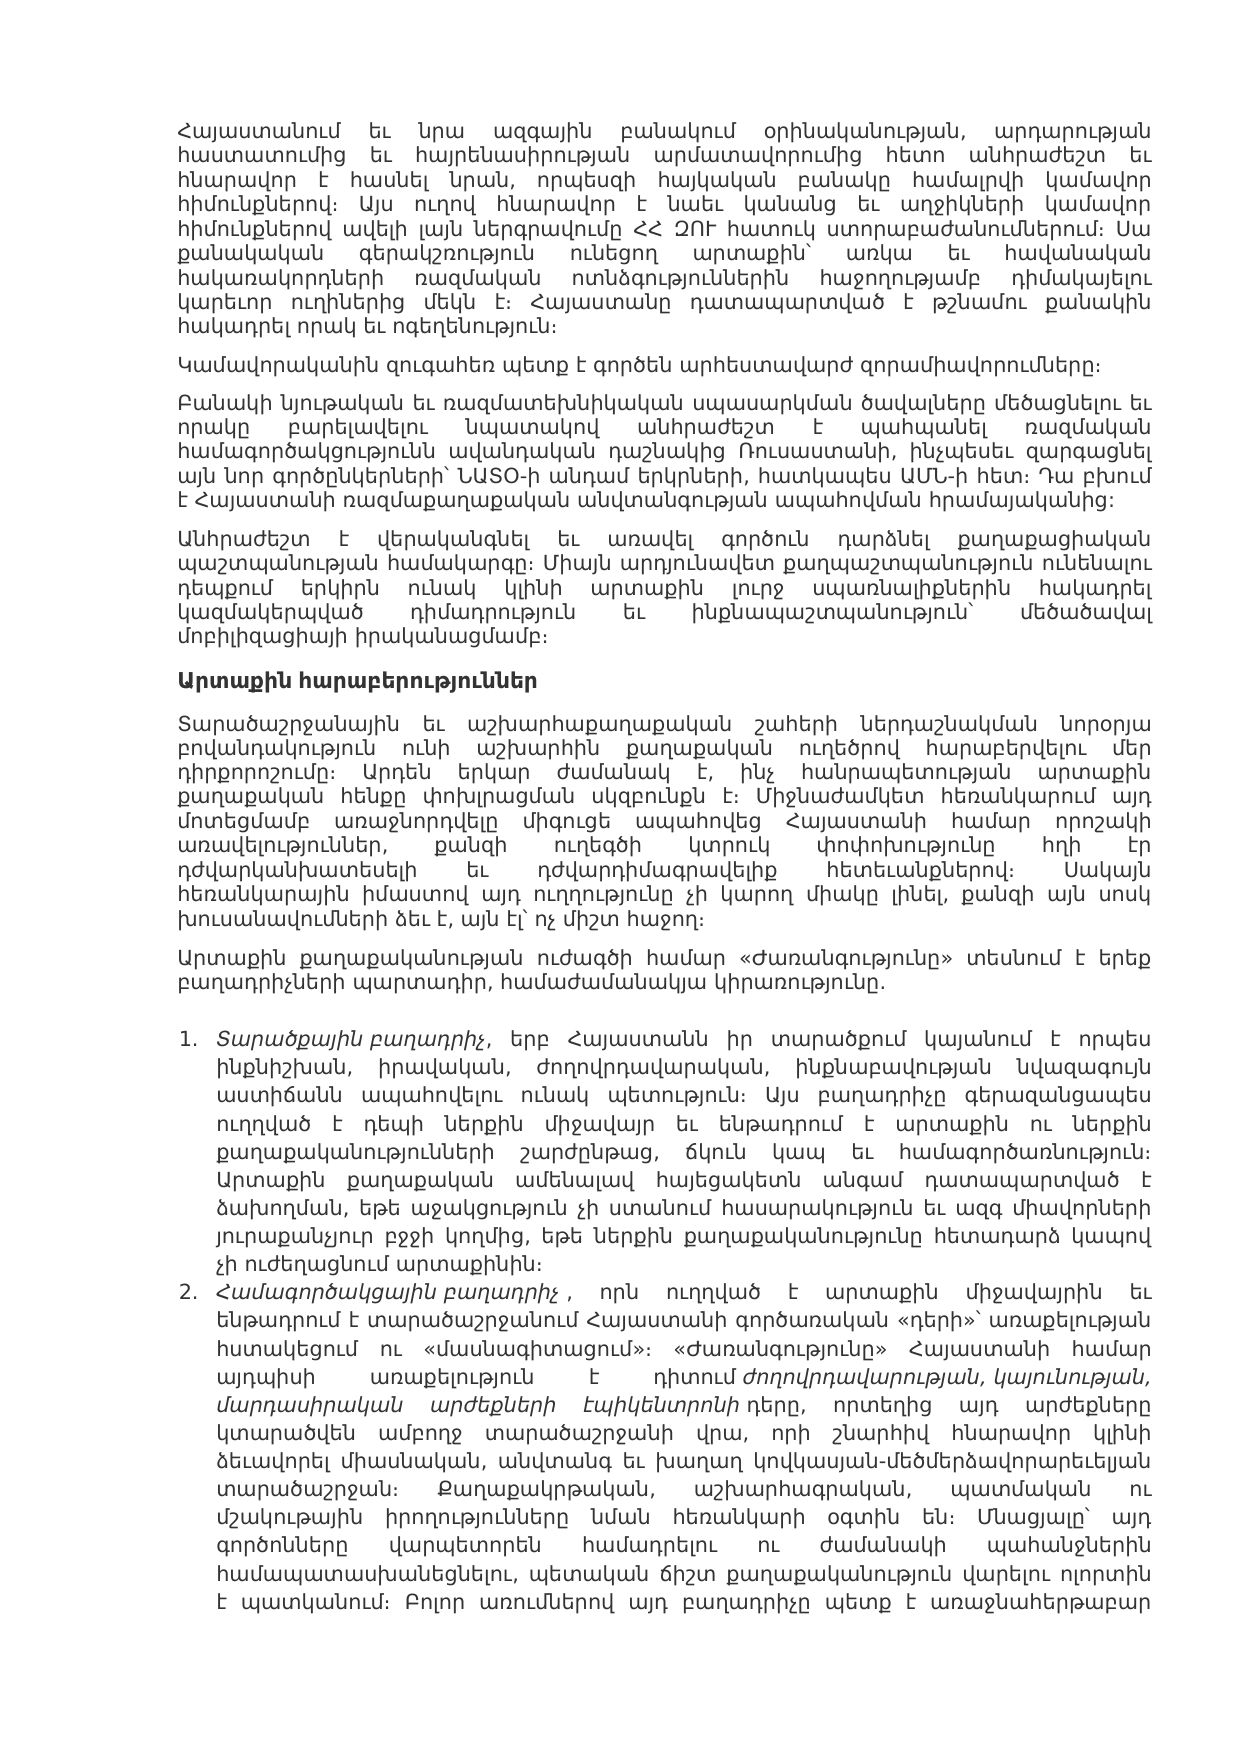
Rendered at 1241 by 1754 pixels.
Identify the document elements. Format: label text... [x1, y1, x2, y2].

text Արտաքին քաղաքականության ուժագծի համար «Ժառանգությունը» տեսնում է երեք բաղադրիչների պարտադիր, համաժամանակյա կիրառությունը. [177, 945, 1152, 994]
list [178, 1277, 1152, 1614]
text Կամավորականին զուգահեռ պետք է գործեն արհեստավարժ զորամիավորումները։ [177, 353, 1152, 377]
text Հայաստանում եւ նրա ազգային բանակում օրինականության, արդարության հաստատումից եւ հայրենասիրության արմատավորումից հետո անհրաժեշտ եւ հնարավոր է հասնել նրան, որպեսզի հայկական բանակը համալրվի կամավոր հիմունքներով։ Այս ուղով հնարավոր է նաեւ կանանց եւ աղջիկների կամավոր հիմունքներով ավելի լայն ներգրավումը ՀՀ ԶՈՒ հատուկ ստորաբաժանումներում։ Սա քանակական գերակշռություն ունեցող արտաքին՝ առկա եւ հավանական հակառակորդների ռազմական ոտնձգություններին հաջողությամբ դիմակայելու կարեւոր ուղիներից մեկն է։ Հայաստանը դատապարտված է թշնամու քանակին հակադրել որակ եւ ոգեղենություն։ [177, 118, 1152, 339]
text Արտաքին հարաբերություններ [177, 667, 1152, 693]
text Բանակի նյութական եւ ռազմատեխնիկական սպասարկման ծավալները մեծացնելու եւ որակը բարելավելու նպատակով անհրաժեշտ է պահպանել ռազմական համագործակցությունն ավանդական դաշնակից Ռուսաստանի, ինչպեսեւ զարգացնել այն նոր գործընկերների՝ ՆԱՏՕ-ի անդամ երկրների, հատկապես ԱՄՆ-ի հետ։ Դա բխում է Հայաստանի ռազմաքաղաքական անվտանգության ապահովման հրամայականից: [177, 391, 1152, 513]
text Տարածաշրջանային եւ աշխարհաքաղաքական շահերի ներդաշնակման նորօրյա բովանդակություն ունի աշխարհին քաղաքական ուղեծրով հարաբերվելու մեր դիրքորոշումը։ Արդեն երկար ժամանակ է, ինչ հանրապետության արտաքին քաղաքական հենքը փոխլրացման սկզբունքն է։ Միջնաժամկետ հեռանկարում այդ մոտեցմամբ առաջնորդվելը միգուցե ապահովեց Հայաստանի համար որոշակի առավելություններ, քանզի ուղեգծի կտրուկ փոփոխությունը հղի էր դժվարկանխատեսելի եւ դժվարդիմագրավելիք հետեւանքներով։ Սակայն հեռանկարային իմաստով այդ ուղղությունը չի կարող միակը լինել, քանզի այն սոսկ խուսանավումների ձեւ է, այն էլ՝ ոչ միշտ հաջող։ [177, 711, 1152, 931]
text Անհրաժեշտ է վերականգնել եւ առավել գործուն դարձնել քաղաքացիական պաշտպանության համակարգը։ Միայն արդյունավետ քաղպաշտպանություն ունենալու դեպքում երկիրն ունակ կլինի արտաքին լուրջ սպառնալիքներին հակադրել կազմակերպված դիմադրություն եւ ինքնապաշտպանություն՝ մեծածավալ մոբիլիզացիայի իրականացմամբ։ [177, 527, 1152, 649]
list Տարածքային բաղադրիչ, երբ Հայաստանն իր տարածքում կայանում է որպես ինքնիշխան, իրավական, ժողովրդավարական, ինքնաբավության նվազագույն աստիճանն ապահովելու ունակ պետություն։ Այս բաղադրիչը գերազանցապես ուղղված է դեպի ներքին միջավայր եւ ենթադրում է արտաքին ու ներքին քաղաքականությունների շարժընթաց, ճկուն կապ եւ համագործառնություն։ Արտաքին քաղաքական ամենալավ հայեցակետն անգամ դատապարտված է ձախողման, եթե աջակցություն չի ստանում հասարակություն եւ ազգ միավորների յուրաքանչյուր բջջի կողմից, եթե ներքին քաղաքականությունը հետադարձ կապով չի ուժեղացնում արտաքինին։ [178, 1023, 1152, 1277]
